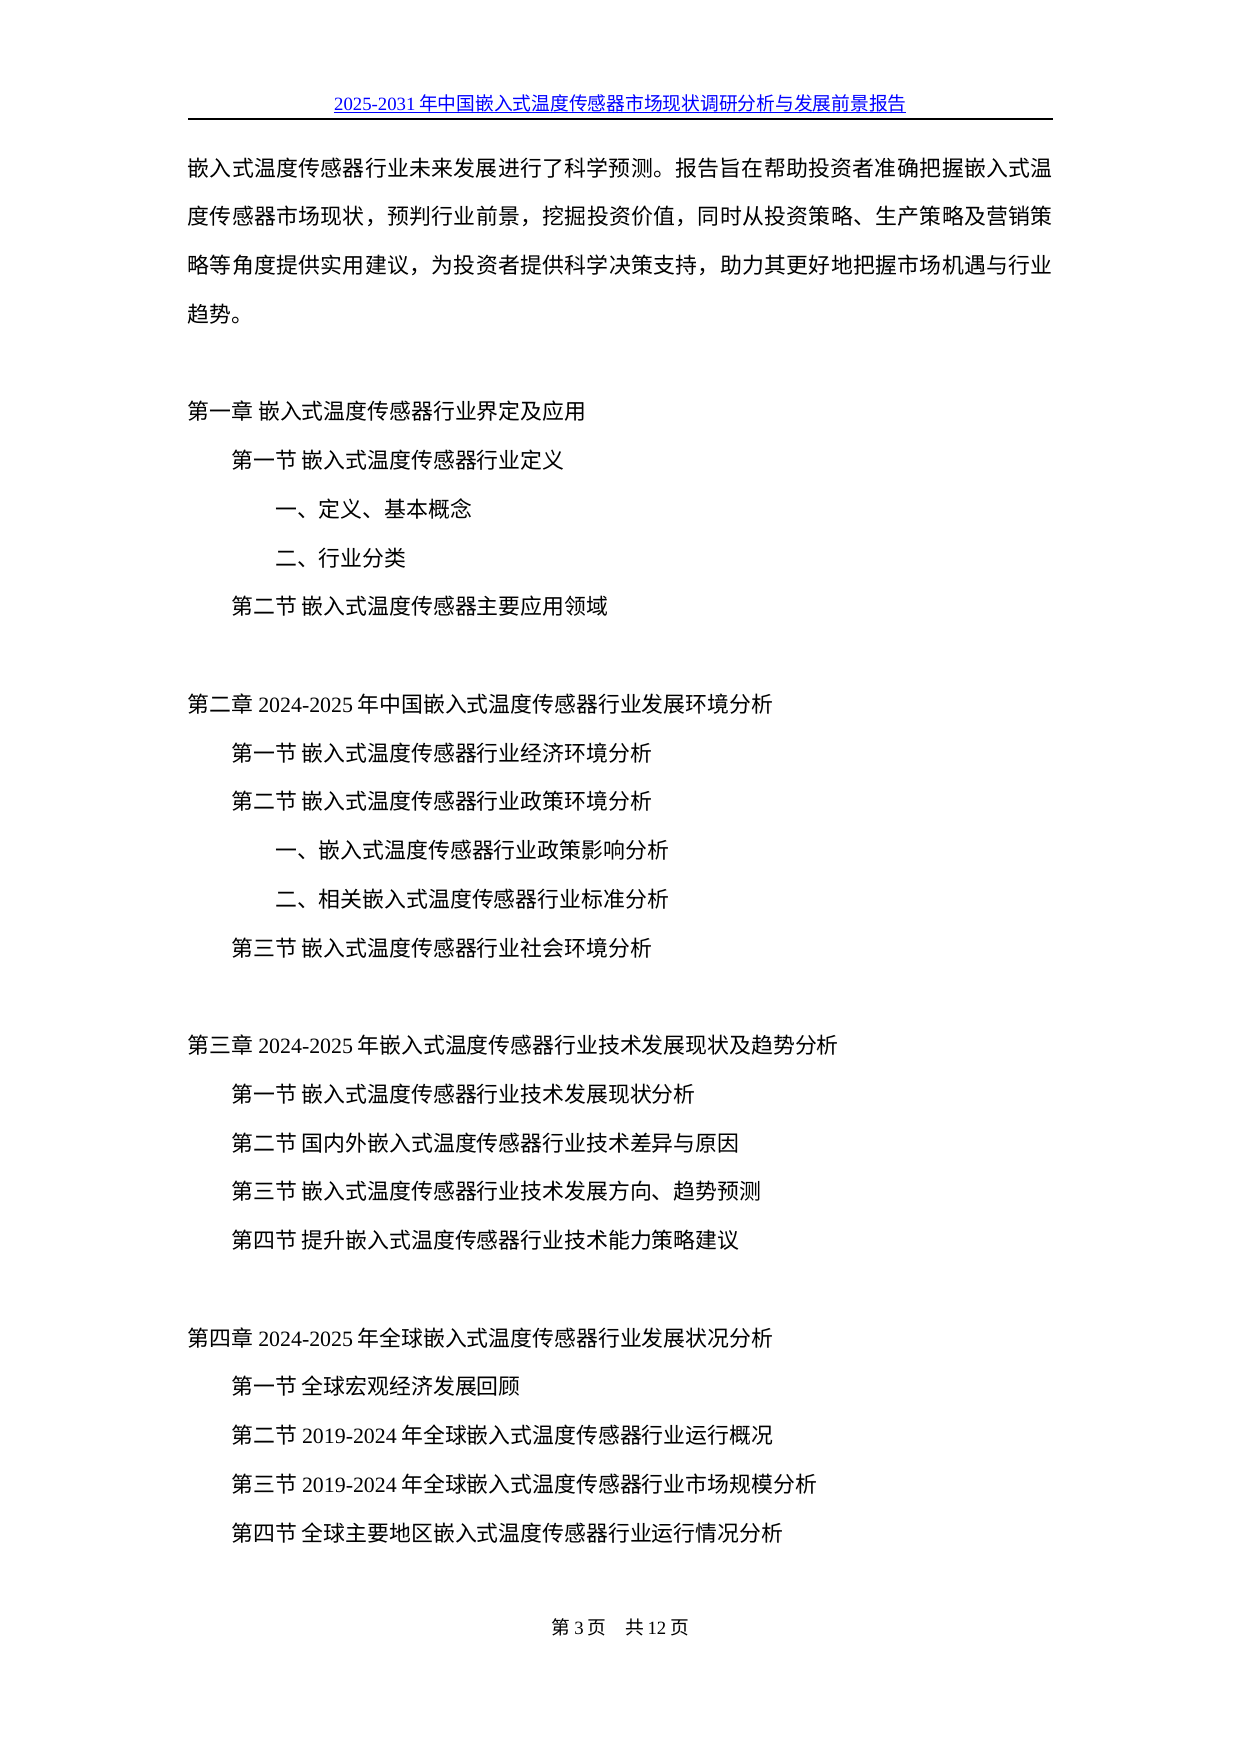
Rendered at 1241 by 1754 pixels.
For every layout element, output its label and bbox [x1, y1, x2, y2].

text [187, 150, 1053, 1548]
